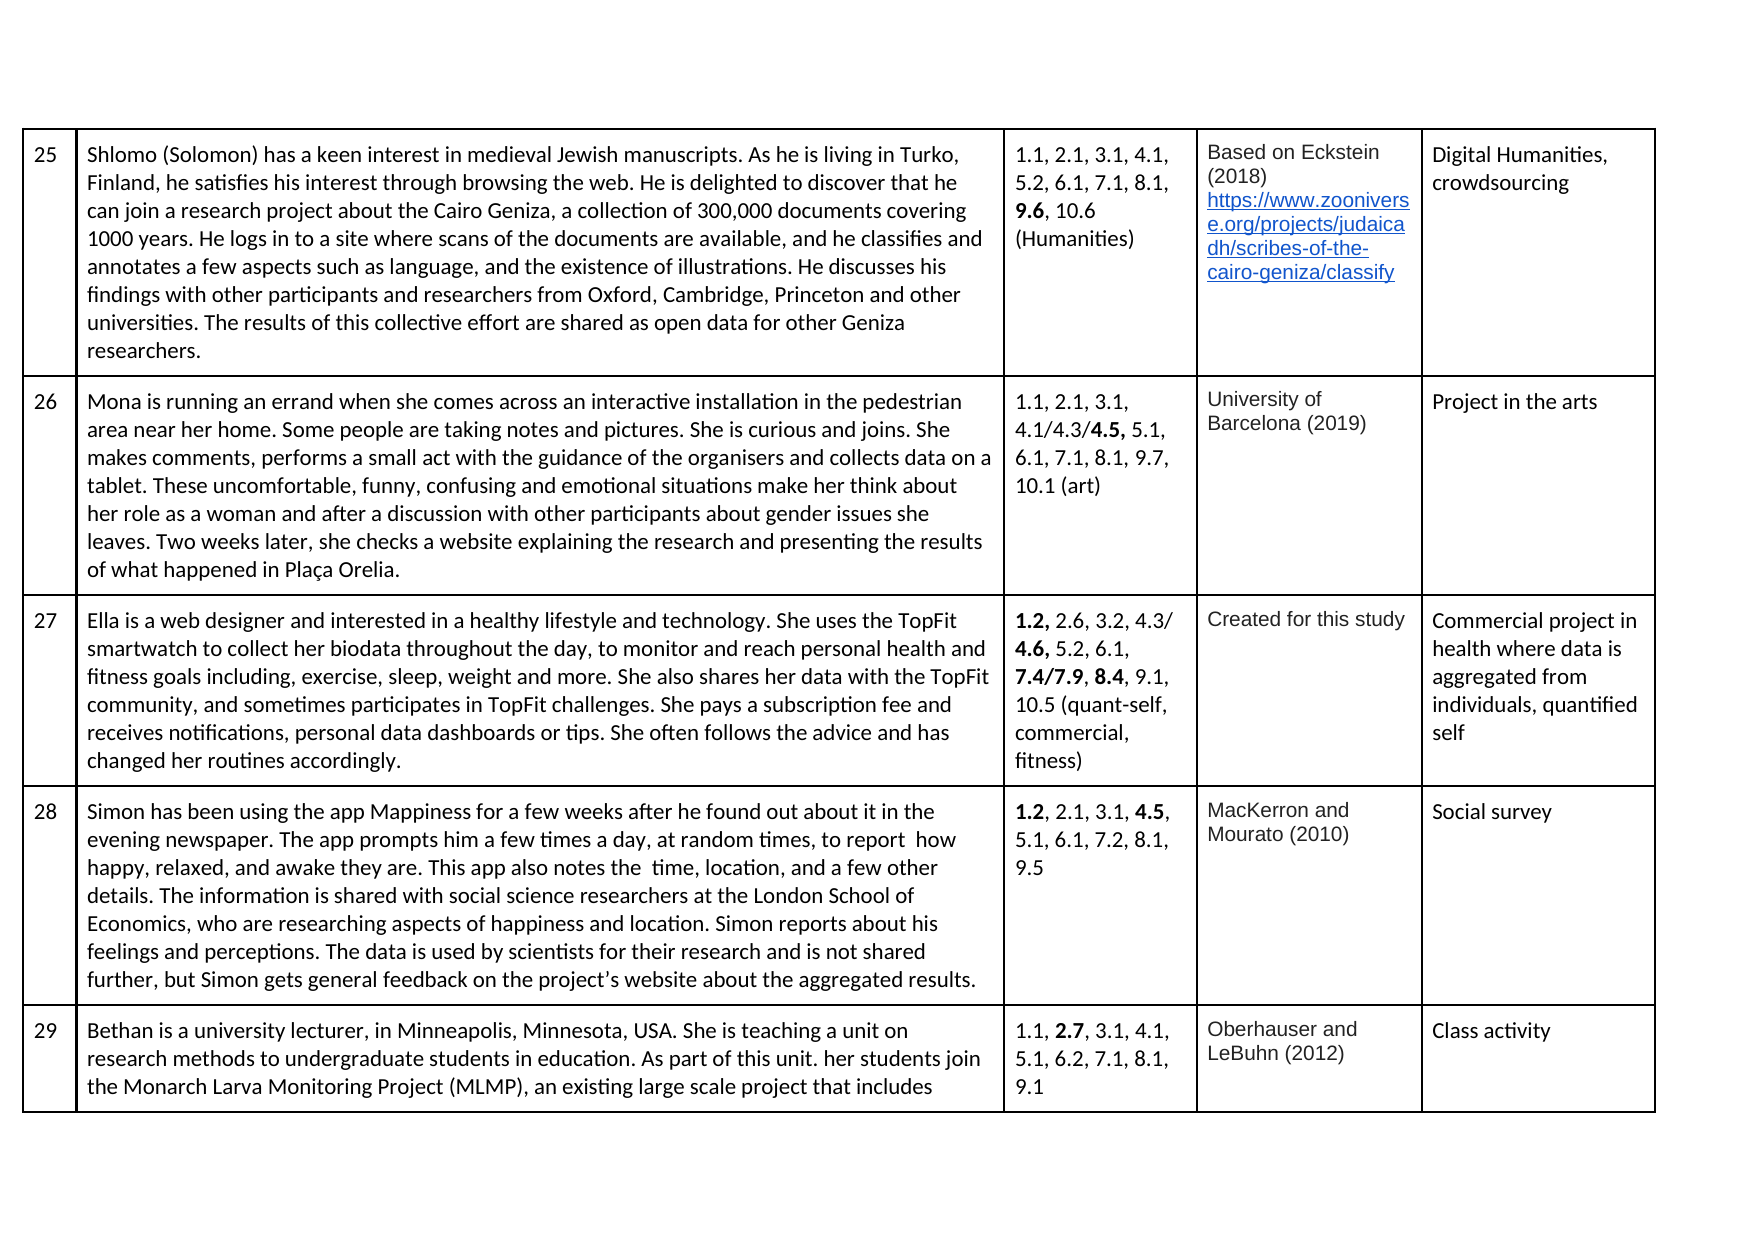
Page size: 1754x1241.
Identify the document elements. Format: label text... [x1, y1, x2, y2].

table_cell 29 [24, 1006, 75, 1111]
table_cell 26 [24, 377, 75, 594]
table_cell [1005, 1006, 1196, 1111]
table_cell Digital Humanities, crowdsourcing [1423, 130, 1654, 375]
table_cell Social survey [1423, 787, 1654, 1004]
table_cell 25 [24, 130, 75, 375]
table_cell Ella is a web designer and interested in a healthy lifestyle and technology. She uses the TopFit smartwatch to collect her biodata throughout the day, to monitor and reach personal health and fitness goals including, exercise, sleep, weight and more. She also shares her data with the TopFit community, and sometimes participates in TopFit challenges. She pays a subscription fee and receives notifications, personal data dashboards or tips. She often follows the advice and has changed her routines accordingly. [78, 596, 1003, 785]
table_cell 1.1, 2.1, 3.1, 4.1/4.3/4.5, 5.1, 6.1, 7.1, 8.1, 9.7, 10.1 (art) [1005, 377, 1196, 594]
table_cell Simon has been using the app Mappiness for a few weeks after he found out about it in the evening newspaper. The app prompts him a few times a day, at random times, to report how happy, relaxed, and awake they are. This app also notes the time, location, and a few other details. The information is shared with social science researchers at the London School of Economics, who are researching aspects of happiness and location. Simon reports about his feelings and perceptions. The data is used by scientists for their research and is not shared further, but Simon gets general feedback on the project’s website about the aggregated results. [78, 787, 1003, 1004]
table_cell Created for this study [1198, 596, 1421, 785]
table_cell Mona is running an errand when she comes across an interactive installation in the pedestrian area near her home. Some people are taking notes and pictures. She is curious and joins. She makes comments, performs a small act with the guidance of the organisers and collects data on a tablet. These uncomfortable, funny, confusing and emotional situations make her think about her role as a woman and after a discussion with other participants about gender issues she leaves. Two weeks later, she checks a website explaining the research and presenting the results of what happened in Plaça Orelia. [78, 377, 1003, 594]
table_cell 1.2, 2.1, 3.1, 4.5, 5.1, 6.1, 7.2, 8.1, 9.5 [1005, 787, 1196, 1004]
table_cell Class activity [1423, 1006, 1654, 1111]
table_cell University of Barcelona (2019) [1198, 377, 1421, 594]
table_cell 28 [24, 787, 75, 1004]
table_cell 1.1, 2.1, 3.1, 4.1, 5.2, 6.1, 7.1, 8.1, 9.6, 10.6 (Humanities) [1005, 130, 1196, 375]
table_cell Based on Eckstein (2018) https://www.zooniverse.org/projects/judaicadh/scribes-of-the-cairo-geniza/classify [1198, 130, 1421, 375]
table_cell MacKerron and Mourato (2010) [1198, 787, 1421, 1004]
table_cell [1198, 1006, 1421, 1111]
table_cell Project in the arts [1423, 377, 1654, 594]
table_cell Commercial project in health where data is aggregated from individuals, quantified self [1423, 596, 1654, 785]
table_cell 27 [24, 596, 75, 785]
table_cell 1.2, 2.6, 3.2, 4.3/ 4.6, 5.2, 6.1, 7.4/7.9, 8.4, 9.1, 10.5 (quant-self, commercial, fitness) [1005, 596, 1196, 785]
table_cell Shlomo (Solomon) has a keen interest in medieval Jewish manuscripts. As he is living in Turko, Finland, he satisfies his interest through browsing the web. He is delighted to discover that he can join a research project about the Cairo Geniza, a collection of 300,000 documents covering 1000 years. He logs in to a site where scans of the documents are available, and he classifies and annotates a few aspects such as language, and the existence of illustrations. He discusses his findings with other participants and researchers from Oxford, Cambridge, Princeton and other universities. The results of this collective effort are shared as open data for other Geniza researchers. [78, 130, 1003, 375]
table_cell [78, 1006, 1003, 1111]
